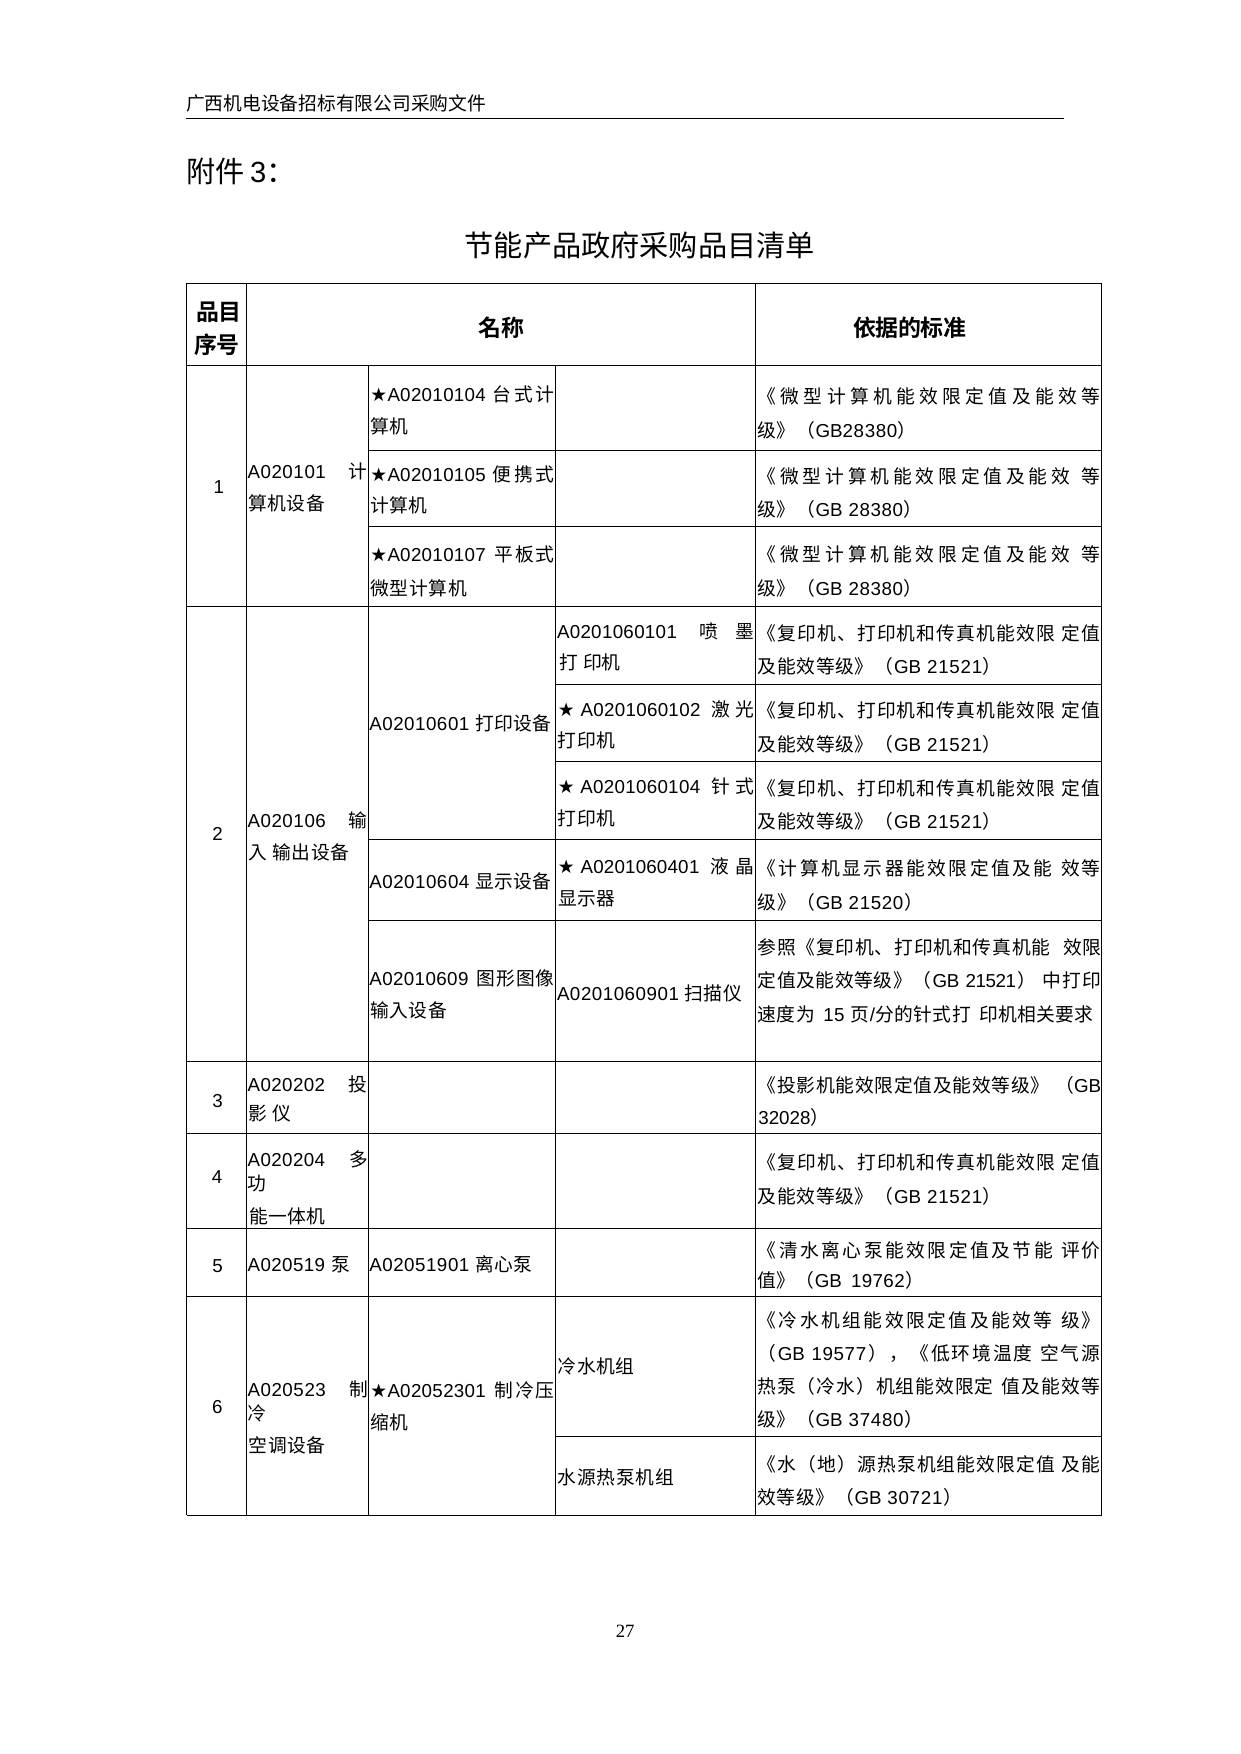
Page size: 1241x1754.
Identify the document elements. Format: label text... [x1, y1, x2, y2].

table_cell 参照《复印机、打印机和传真机能 效限定值及能效等级》（GB 21521） 中打印速度为 15 页/分的针式打 印机相关要求 [756, 921, 1101, 1061]
table_cell 水源热泵机组 [556, 1437, 755, 1515]
table_cell 《复印机、打印机和传真机能效限 定值及能效等级》（GB 21521） [756, 685, 1101, 761]
table_cell A020519 泵 [247, 1229, 368, 1296]
table_cell 《微型计算机能效限定值及能效 等级》（GB 28380） [756, 451, 1101, 526]
table_cell 《水（地）源热泵机组能效限定值 及能效等级》（GB 30721） [756, 1437, 1101, 1515]
table_cell [369, 1062, 555, 1133]
table_cell 冷水机组 [556, 1297, 755, 1436]
table_cell ★A02052301 制冷压 缩机 [369, 1297, 555, 1515]
table_cell [556, 366, 755, 449]
table_cell [556, 1229, 755, 1296]
table_cell 4 [187, 1134, 246, 1228]
table_cell 5 [187, 1229, 246, 1296]
table_cell A020106 输入 输出设备 [247, 607, 368, 1061]
table_cell 《冷水机组能效限定值及能效等 级》（GB 19577），《低环境温度 空气源热泵（冷水）机组能效限定 值及能效等级》（GB 37480） [756, 1297, 1101, 1436]
table_cell ★A02010105便携式 计算机 [369, 451, 555, 526]
table_cell [556, 451, 755, 526]
table_cell 1 [187, 366, 246, 606]
table_cell [369, 1134, 555, 1228]
table_cell A020202 投影 仪 [247, 1062, 368, 1133]
table_cell [556, 527, 755, 606]
table_cell 2 [187, 607, 246, 1061]
table_cell 《复印机、打印机和传真机能效限 定值及能效等级》（GB 21521） [756, 607, 1101, 683]
table_cell 《微型计算机能效限定值及能效等级》（GB28380） [756, 366, 1101, 449]
table_cell ★ A0201060104 针 式 打印机 [556, 762, 755, 839]
table_cell A02051901 离心泵 [369, 1229, 555, 1296]
text 附件3： [186, 149, 1064, 191]
table_cell A02010609 图形图像 输入设备 [369, 921, 555, 1061]
table_cell ★ A0201060102 激 光 打印机 [556, 685, 755, 761]
table_cell 《计算机显示器能效限定值及能 效等级》（GB 21520） [756, 840, 1101, 920]
table_cell 《清水离心泵能效限定值及节能 评价值》（GB 19762） [756, 1229, 1101, 1296]
table_cell 6 [187, 1297, 246, 1515]
table_cell 《复印机、打印机和传真机能效限 定值及能效等级》（GB 21521） [756, 1134, 1101, 1228]
table_cell 《微型计算机能效限定值及能效 等级》（GB 28380） [756, 527, 1101, 606]
table_cell ★ A0201060401 液 晶 显示器 [556, 840, 755, 920]
text 节能产品政府采购品目清单 [186, 212, 1064, 267]
table_cell 《复印机、打印机和传真机能效限 定值及能效等级》（GB 21521） [756, 762, 1101, 839]
table_cell [556, 1062, 755, 1133]
table_cell A02010604 显示设备 [369, 840, 555, 920]
table_cell 3 [187, 1062, 246, 1133]
table_header 依据的标准 [756, 284, 1101, 365]
table_cell A020204 多功 能一体机 [247, 1134, 368, 1228]
table_cell A0201060101 喷 墨 打 印机 [556, 607, 755, 683]
table_header 名称 [247, 284, 755, 365]
table_cell A02010601 打印设备 [369, 607, 555, 839]
table_cell 《投影机能效限定值及能效等级》 （GB 32028） [756, 1062, 1101, 1133]
table_cell ★A02010107 平板式 微型计算机 [369, 527, 555, 606]
table_cell A020523 制冷 空调设备 [247, 1297, 368, 1515]
table_header 品目 序号 [187, 284, 246, 365]
table_cell [556, 1134, 755, 1228]
table_cell A020101计算机设备 [247, 366, 368, 606]
table_cell ★A02010104台式计算机 [369, 366, 555, 449]
table_cell A0201060901 扫描仪 [556, 921, 755, 1061]
